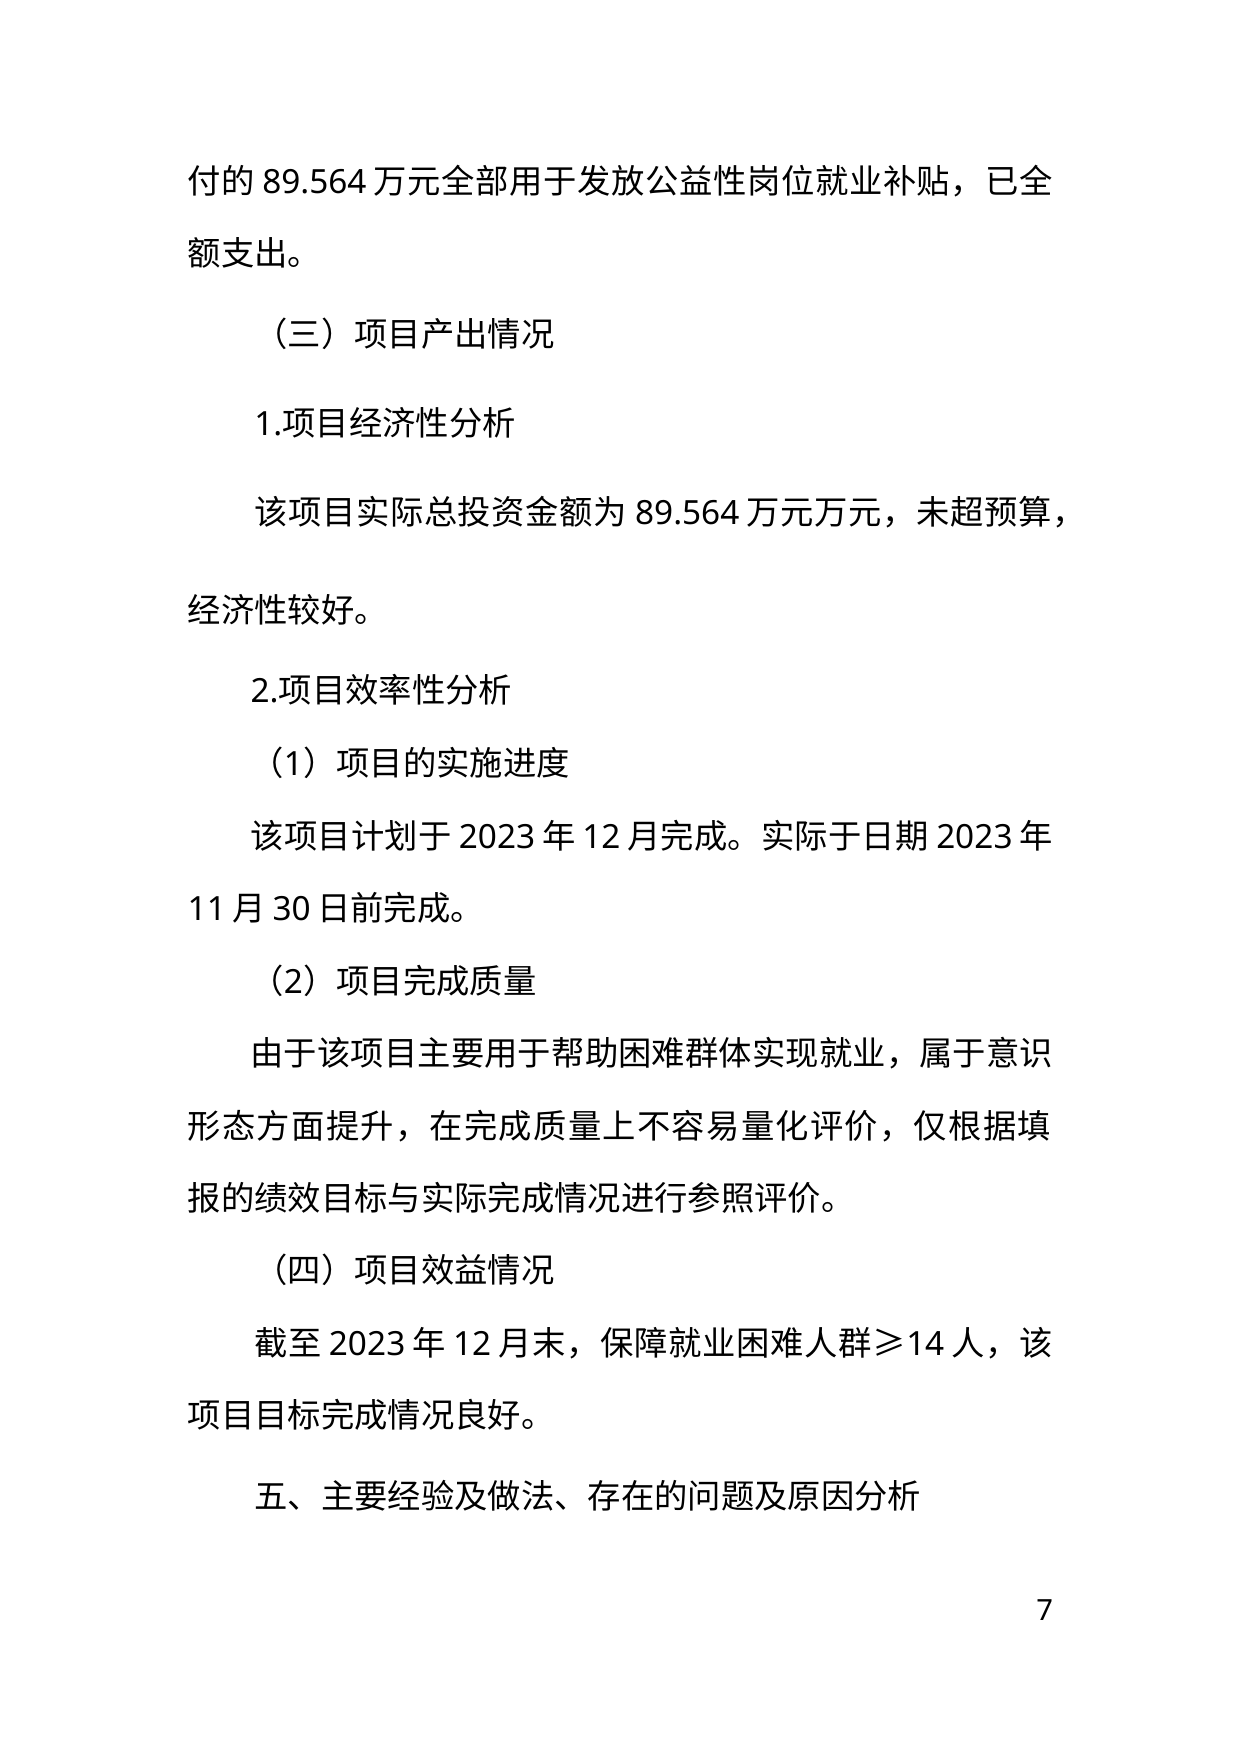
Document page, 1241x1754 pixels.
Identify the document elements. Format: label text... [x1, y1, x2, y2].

text 截至2023年12月末，保障就业困难人群≥14人，该项目目标完成情况良好。 [187, 1316, 1053, 1437]
text 五、主要经验及做法、存在的问题及原因分析 [187, 1461, 1053, 1526]
text 1.项目经济性分析 [187, 388, 1053, 453]
text 2.项目效率性分析 [187, 664, 1053, 713]
text （1）项目的实施进度 [187, 737, 1053, 785]
text 该项目计划于2023年12月完成。实际于日期2023年11月30日前完成。 [187, 809, 1053, 930]
text 该项目实际总投资金额为89.564万元万元，未超预算，经济性较好。 [187, 478, 1053, 640]
text 由于该项目主要用于帮助困难群体实现就业，属于意识形态方面提升，在完成质量上不容易量化评价，仅根据填报的绩效目标与实际完成情况进行参照评价。 [187, 1027, 1053, 1220]
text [187, 155, 1053, 275]
text （三）项目产出情况 [187, 299, 1053, 364]
text （2）项目完成质量 [187, 954, 1053, 1003]
text （四）项目效益情况 [187, 1244, 1053, 1292]
